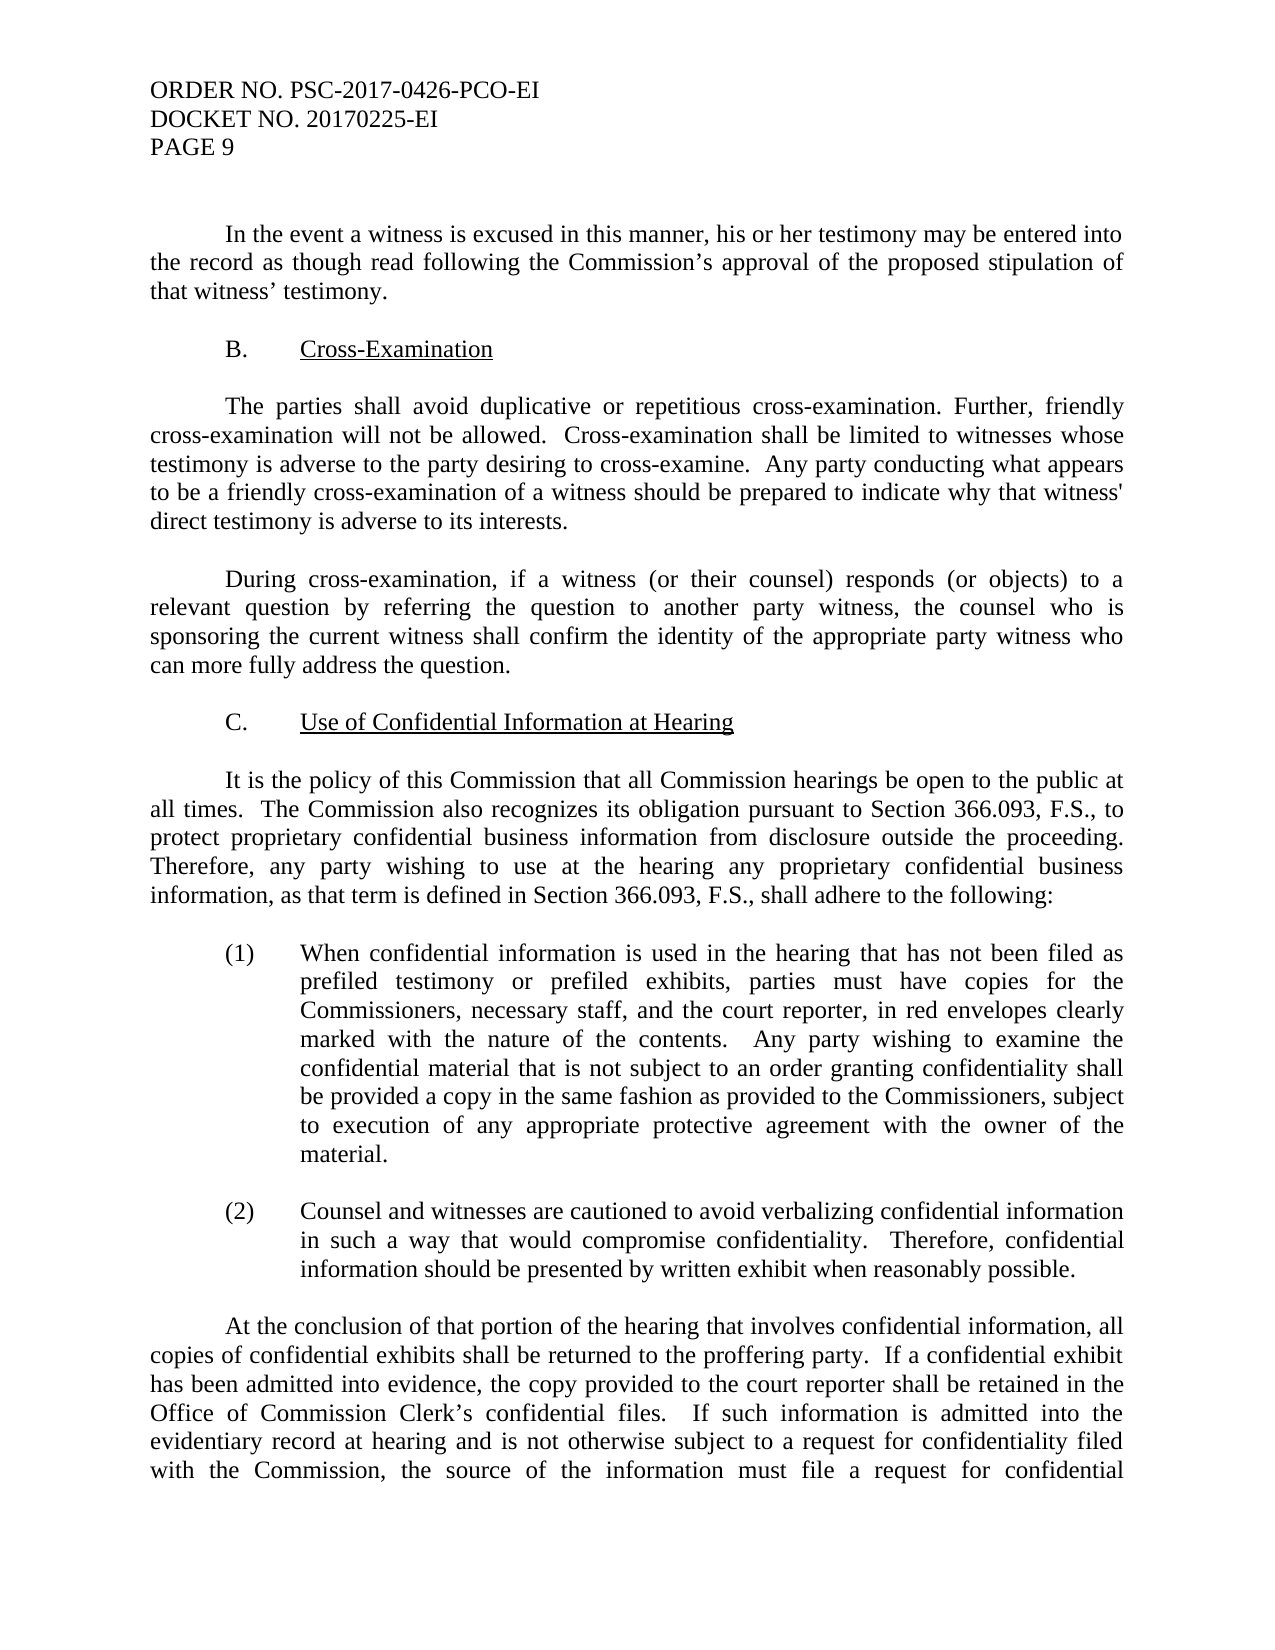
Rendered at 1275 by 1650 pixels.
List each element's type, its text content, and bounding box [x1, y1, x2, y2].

list B. Cross-Examination [150, 334, 1125, 362]
list In the event a witness is excused in this manner, his or her testimony may be entered into the record as though read following the Commission’s approval of the proposed stipulation of that witness’ testimony. [150, 219, 1125, 305]
list It is the policy of this Commission that all Commission hearings be open to the public at all times. The Commission also recognizes its obligation pursuant to Section 366.093, , to protect proprietary confidential business information from disclosure outside the proceeding. Therefore, any party wishing to use at the hearing any proprietary confidential business information, as that term is defined in Section 366.093, F.S., shall adhere to the following: [150, 765, 1125, 909]
list During cross-examination, if a witness (or their counsel) responds (or objects) to a relevant question by referring the question to another party witness, the counsel who is sponsoring the current witness shall confirm the identity of the appropriate party witness who can more fully address the question. [150, 564, 1125, 679]
list When confidential information is used in the hearing that has not been filed as prefiled testimony or prefiled exhibits, parties must have copies for the Commissioners, necessary staff, and the court reporter, in red envelopes clearly marked with the nature of the contents. Any party wishing to examine the confidential material that is not subject to an order granting confidentiality shall be provided a copy in the same fashion as provided to the Commissioners, subject to execution of any appropriate protective agreement with the owner of the material. [225, 938, 1125, 1168]
list C. Use of Confidential Information at Hearing [150, 707, 1125, 736]
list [150, 1311, 1125, 1484]
list Counsel and witnesses are cautioned to avoid verbalizing confidential information in such a way that would compromise confidentiality. Therefore, confidential information should be presented by written exhibit when reasonably possible. [225, 1196, 1125, 1283]
list The parties shall avoid duplicative or repetitious cross-examination. Further, friendly cross-examination will not be allowed. Cross-examination shall be limited to witnesses whose testimony is adverse to the party desiring to cross-examine. Any party conducting what appears to be a friendly cross-examination of a witness should be prepared to indicate why that witness' direct testimony is adverse to its interests. [150, 391, 1125, 535]
